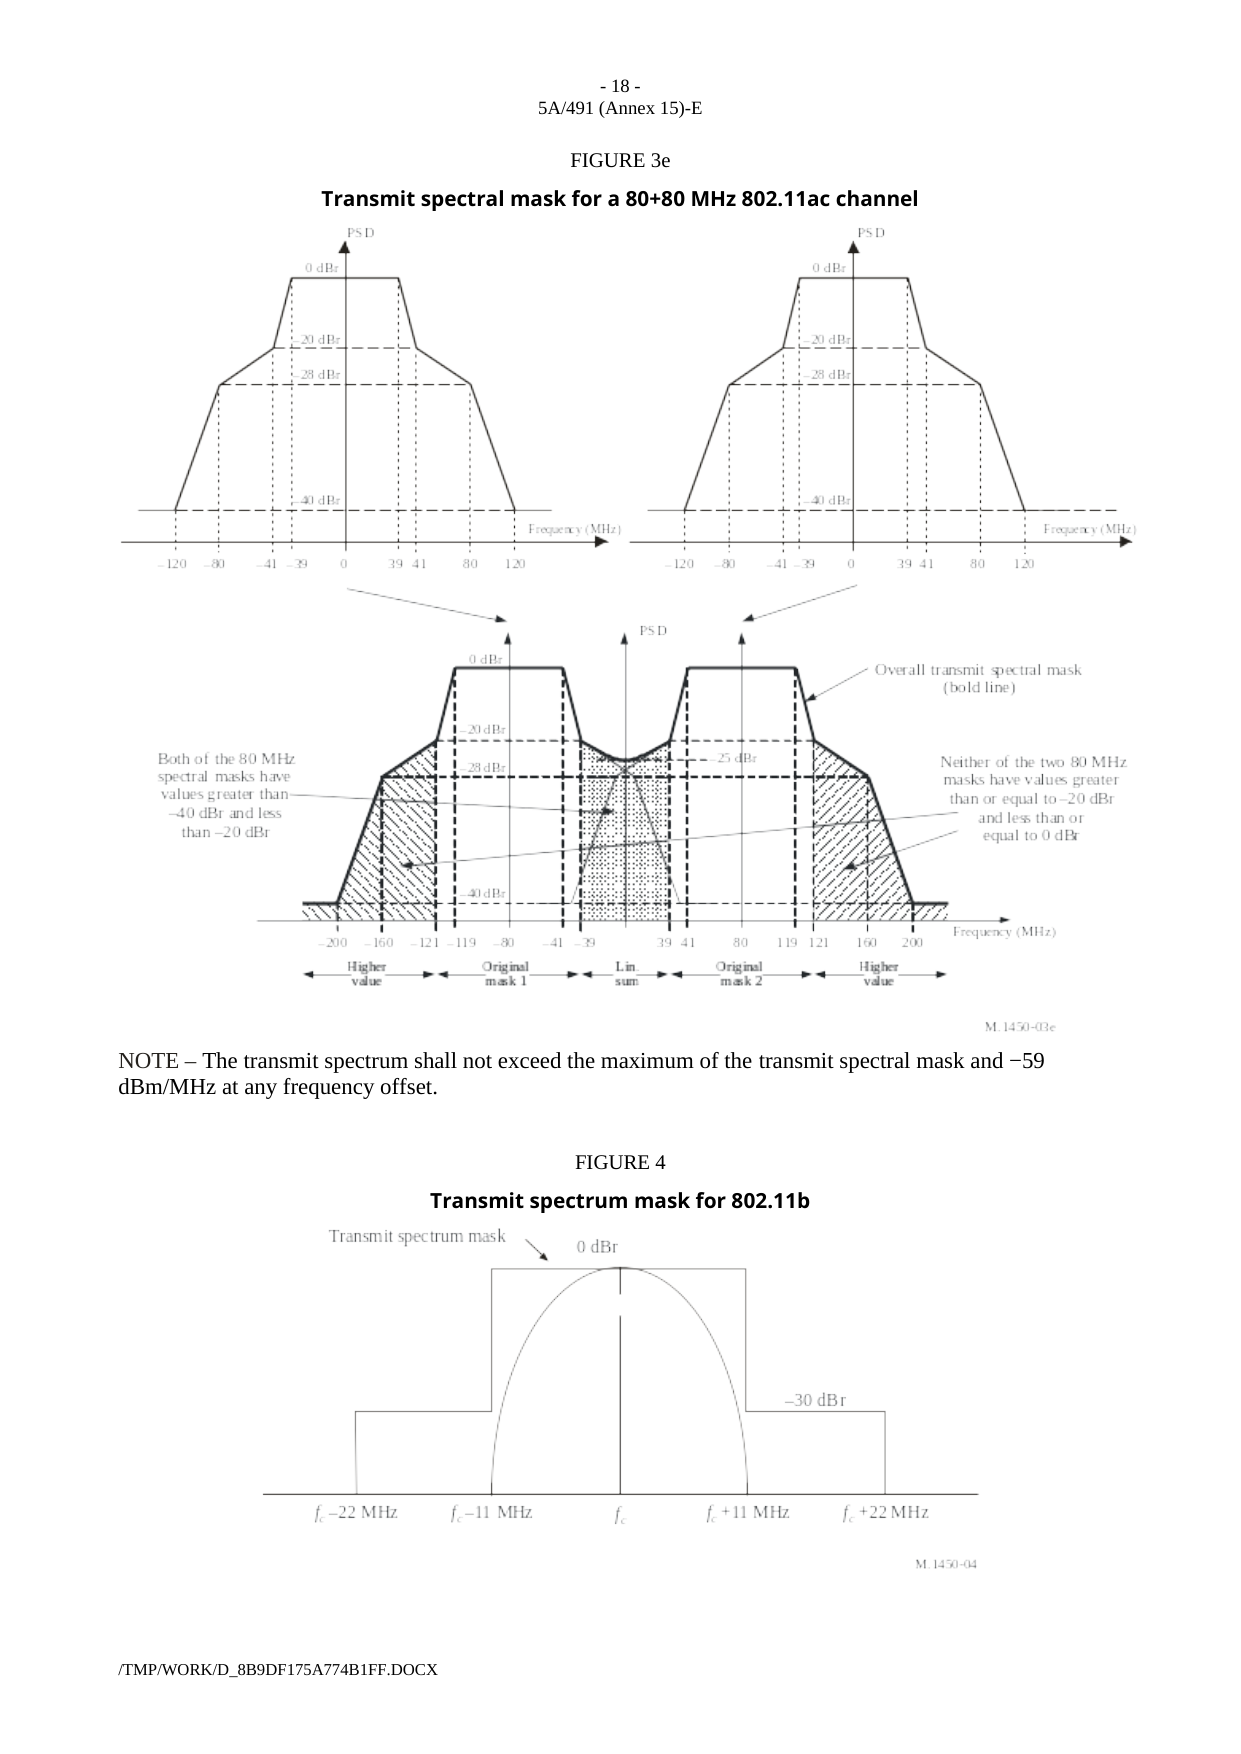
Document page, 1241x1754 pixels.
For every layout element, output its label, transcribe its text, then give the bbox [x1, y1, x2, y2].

title Transmit spectral mask for a 80+80 MHz 802.11ac channel [118, 184, 1122, 213]
text FIGURE 3e [118, 148, 1122, 172]
text Figure 4 [118, 1150, 1122, 1174]
text NOTE – The transmit spectrum shall not exceed the maximum of the transmit spectral mask and −59 dBm/MHz at any frequency offset. [118, 1047, 1122, 1100]
title Transmit spectrum mask for 802.11b [118, 1186, 1122, 1215]
